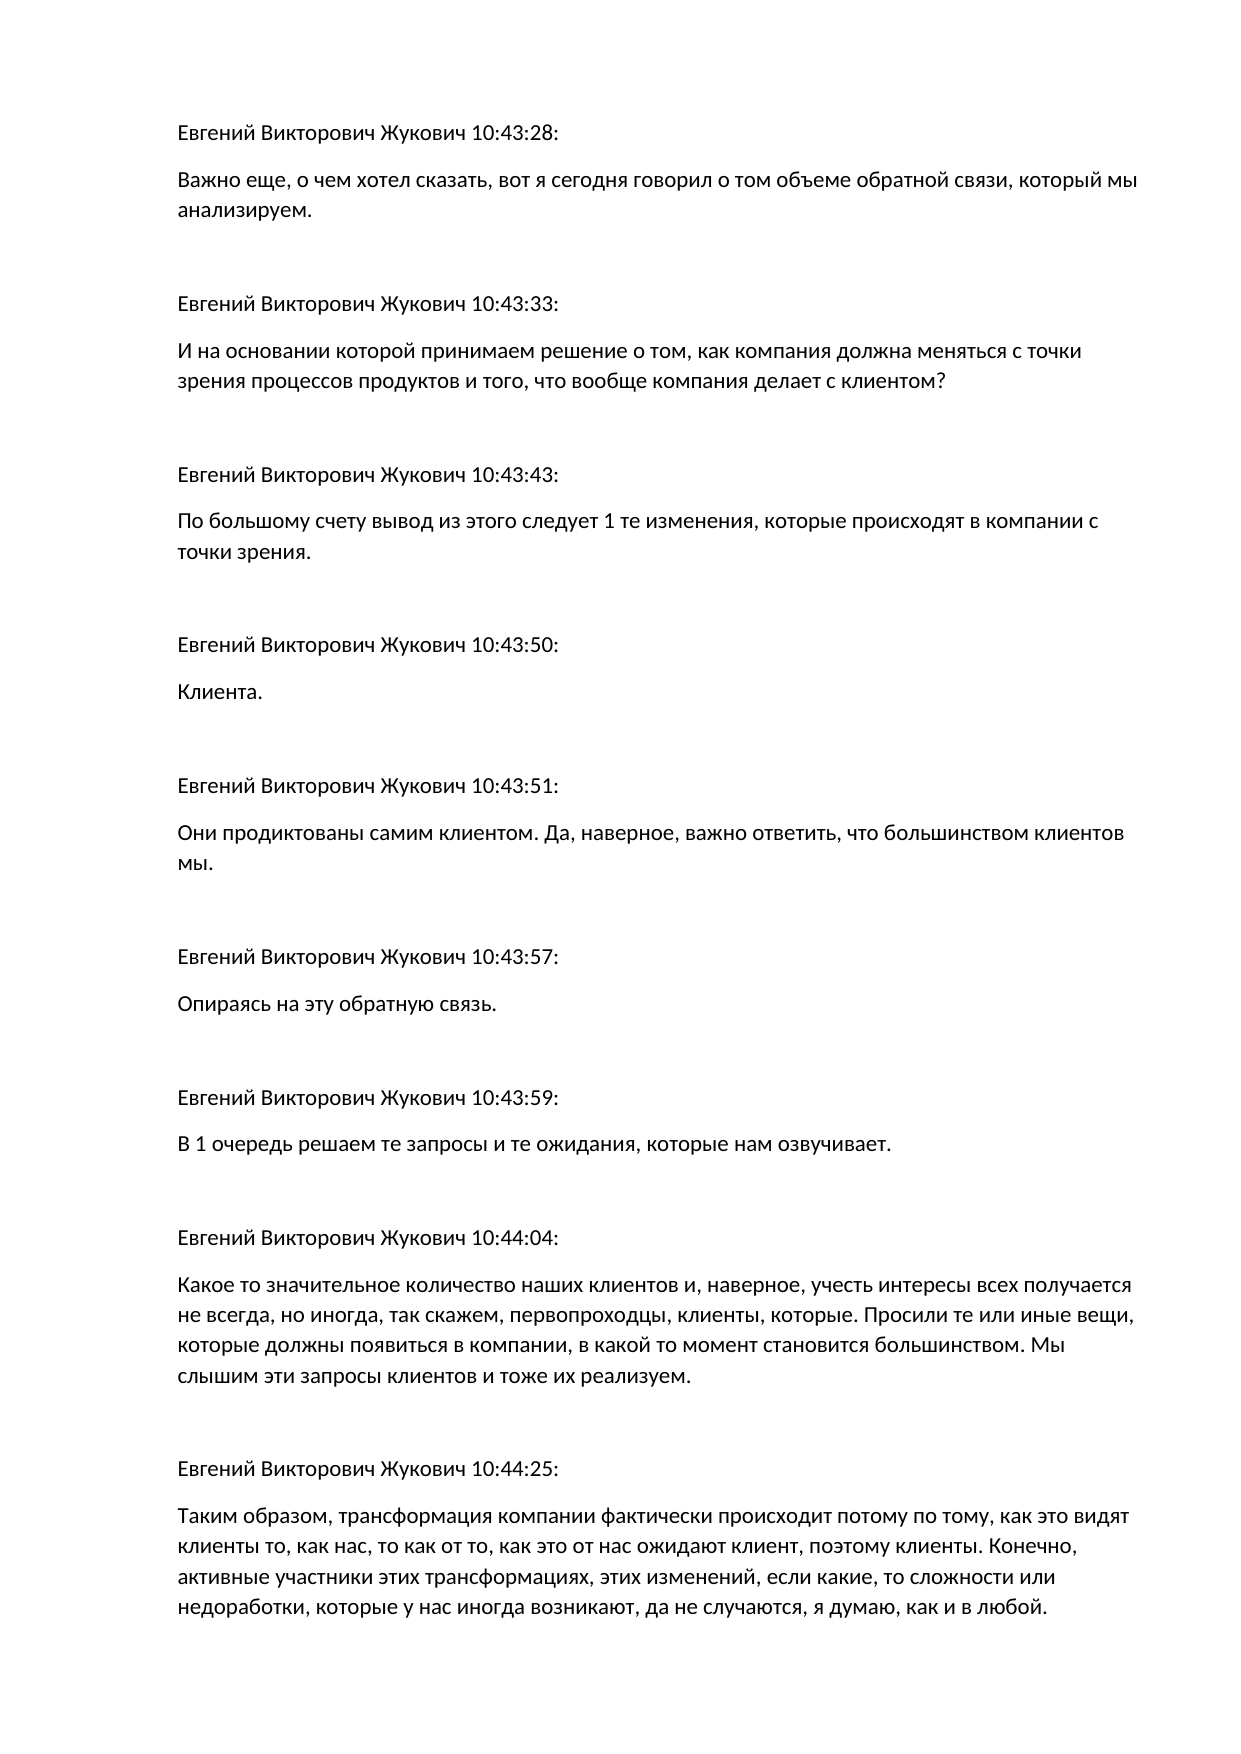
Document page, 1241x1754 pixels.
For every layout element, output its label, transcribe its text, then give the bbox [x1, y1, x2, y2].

text Евгений Викторович Жукович 10:43:28: [177, 118, 1152, 146]
text Евгений Викторович Жукович 10:43:43: [177, 460, 1152, 488]
text Важно еще, о чем хотел сказать, вот я сегодня говорил о том объеме обратной связи, который мы анализируем. [177, 165, 1152, 223]
text Таким образом, трансформация компании фактически происходит потому по тому, как это видят клиенты то, как нас, то как от то, как это от нас ожидают клиент, поэтому клиенты. Конечно, активные участники этих трансформациях, этих изменений, если какие, то сложности или недоработки, которые у нас иногда возникают, да не случаются, я думаю, как и в любой. [177, 1501, 1152, 1620]
text Клиента. [177, 677, 1152, 706]
text Евгений Викторович Жукович 10:43:51: [177, 771, 1152, 799]
text Евгений Викторович Жукович 10:43:33: [177, 289, 1152, 317]
text Они продиктованы самим клиентом. Да, наверное, важно ответить, что большинством клиентов мы. [177, 818, 1152, 876]
text По большому счету вывод из этого следует 1 те изменения, которые происходят в компании с точки зрения. [177, 507, 1152, 565]
text Евгений Викторович Жукович 10:43:57: [177, 942, 1152, 970]
text Евгений Викторович Жукович 10:44:25: [177, 1454, 1152, 1483]
text Евгений Викторович Жукович 10:44:04: [177, 1223, 1152, 1251]
text И на основании которой принимаем решение о том, как компания должна меняться с точки зрения процессов продуктов и того, что вообще компания делает с клиентом? [177, 336, 1152, 394]
text Какое то значительное количество наших клиентов и, наверное, учесть интересы всех получается не всегда, но иногда, так скажем, первопроходцы, клиенты, которые. Просили те или иные вещи, которые должны появиться в компании, в какой то момент становится большинством. Мы слышим эти запросы клиентов и тоже их реализуем. [177, 1270, 1152, 1389]
text Опираясь на эту обратную связь. [177, 989, 1152, 1017]
text В 1 очередь решаем те запросы и те ожидания, которые нам озвучивает. [177, 1129, 1152, 1158]
text Евгений Викторович Жукович 10:43:50: [177, 631, 1152, 659]
text Евгений Викторович Жукович 10:43:59: [177, 1083, 1152, 1111]
